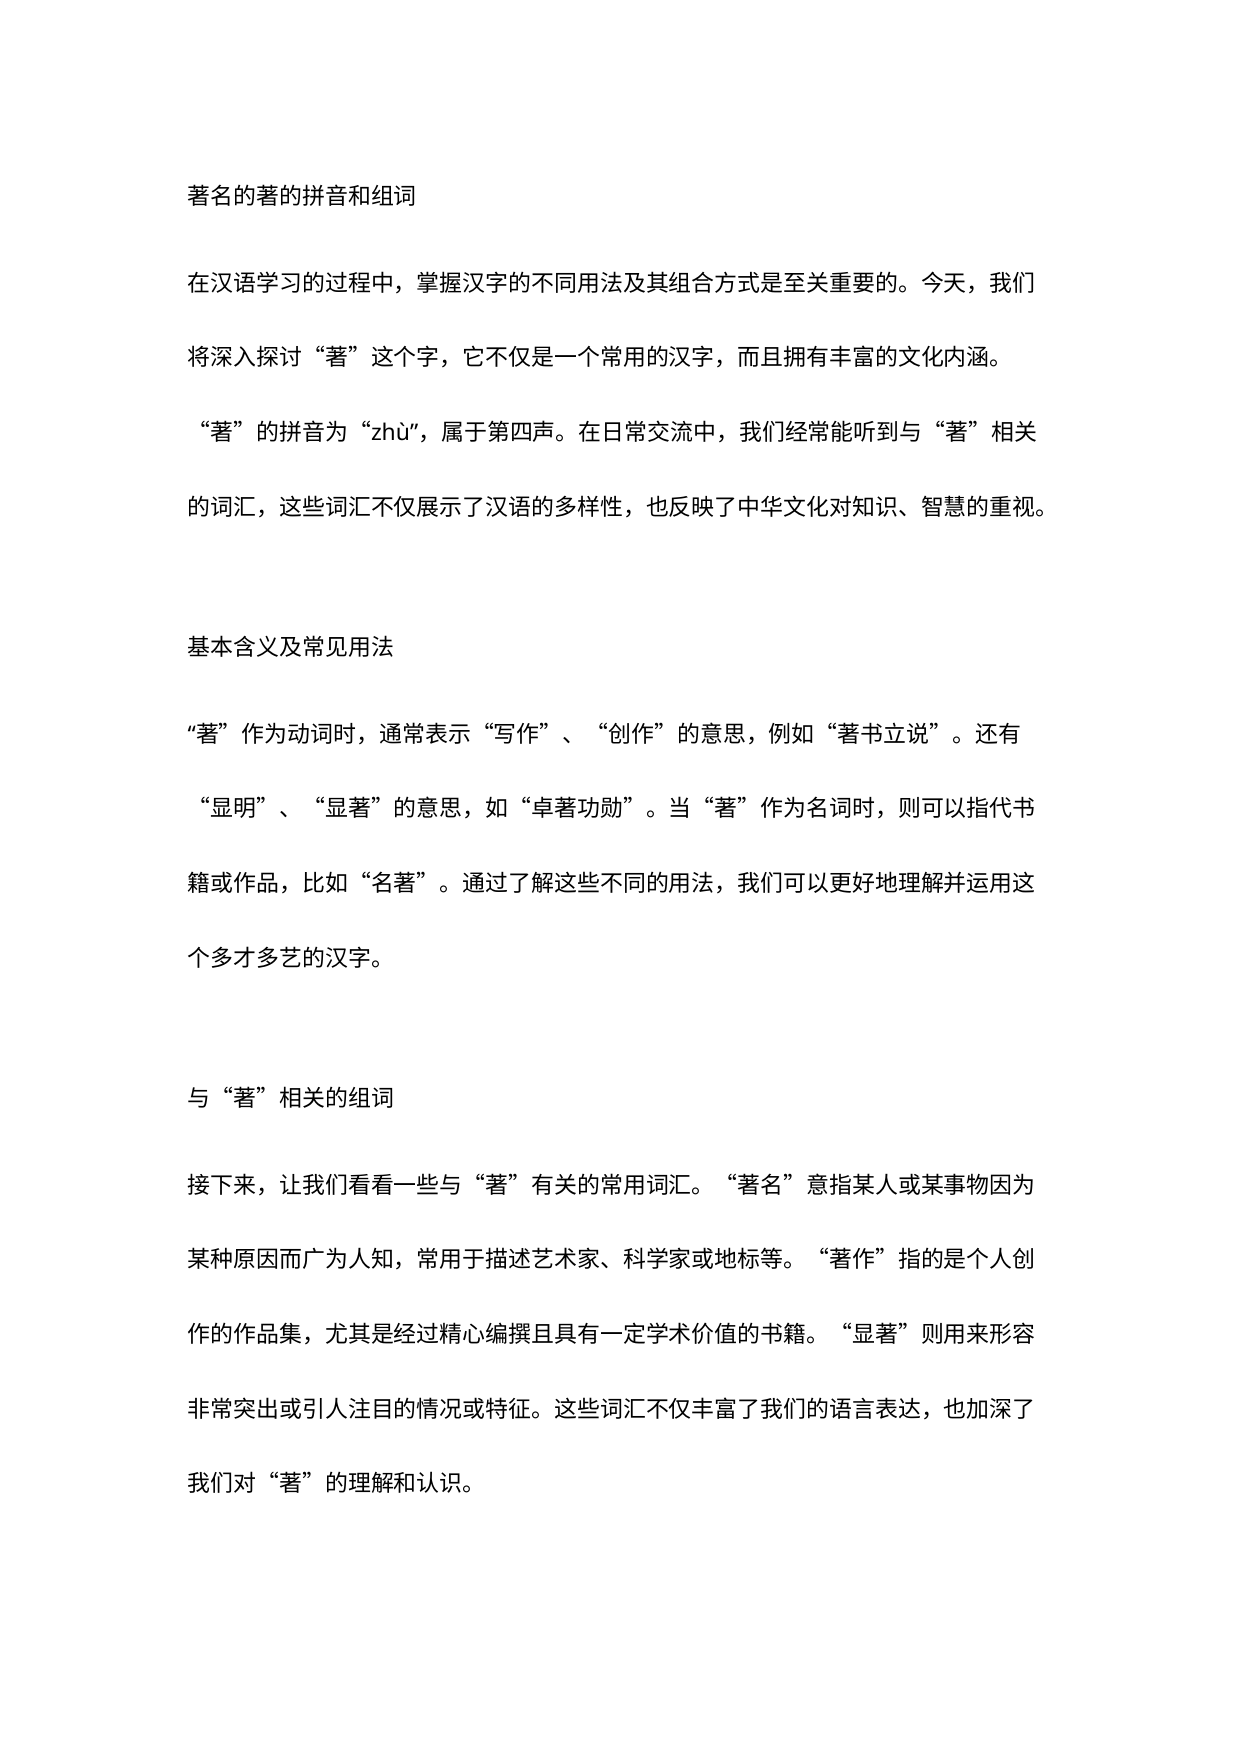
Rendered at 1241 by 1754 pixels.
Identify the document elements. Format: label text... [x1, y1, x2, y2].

text “著”作为动词时，通常表示“写作”、“创作”的意思，例如“著书立说”。还有“显明”、“显著”的意思，如“卓著功勋”。当“著”作为名词时，则可以指代书籍或作品，比如“名著”。通过了解这些不同的用法，我们可以更好地理解并运用这个多才多艺的汉字。 [187, 699, 1053, 989]
text 著名的著的拼音和组词 [187, 162, 1053, 227]
text 接下来，让我们看看一些与“著”有关的常用词汇。“著名”意指某人或某事物因为某种原因而广为人知，常用于描述艺术家、科学家或地标等。“著作”指的是个人创作的作品集，尤其是经过精心编撰且具有一定学术价值的书籍。“显著”则用来形容非常突出或引人注目的情况或特征。这些词汇不仅丰富了我们的语言表达，也加深了我们对“著”的理解和认识。 [187, 1151, 1053, 1514]
text 在汉语学习的过程中，掌握汉字的不同用法及其组合方式是至关重要的。今天，我们将深入探讨“著”这个字，它不仅是一个常用的汉字，而且拥有丰富的文化内涵。“著”的拼音为“zhù”，属于第四声。在日常交流中，我们经常能听到与“著”相关的词汇，这些词汇不仅展示了汉语的多样性，也反映了中华文化对知识、智慧的重视。 [187, 248, 1053, 538]
text 基本含义及常见用法 [187, 613, 1053, 678]
text 与“著”相关的组词 [187, 1064, 1053, 1129]
